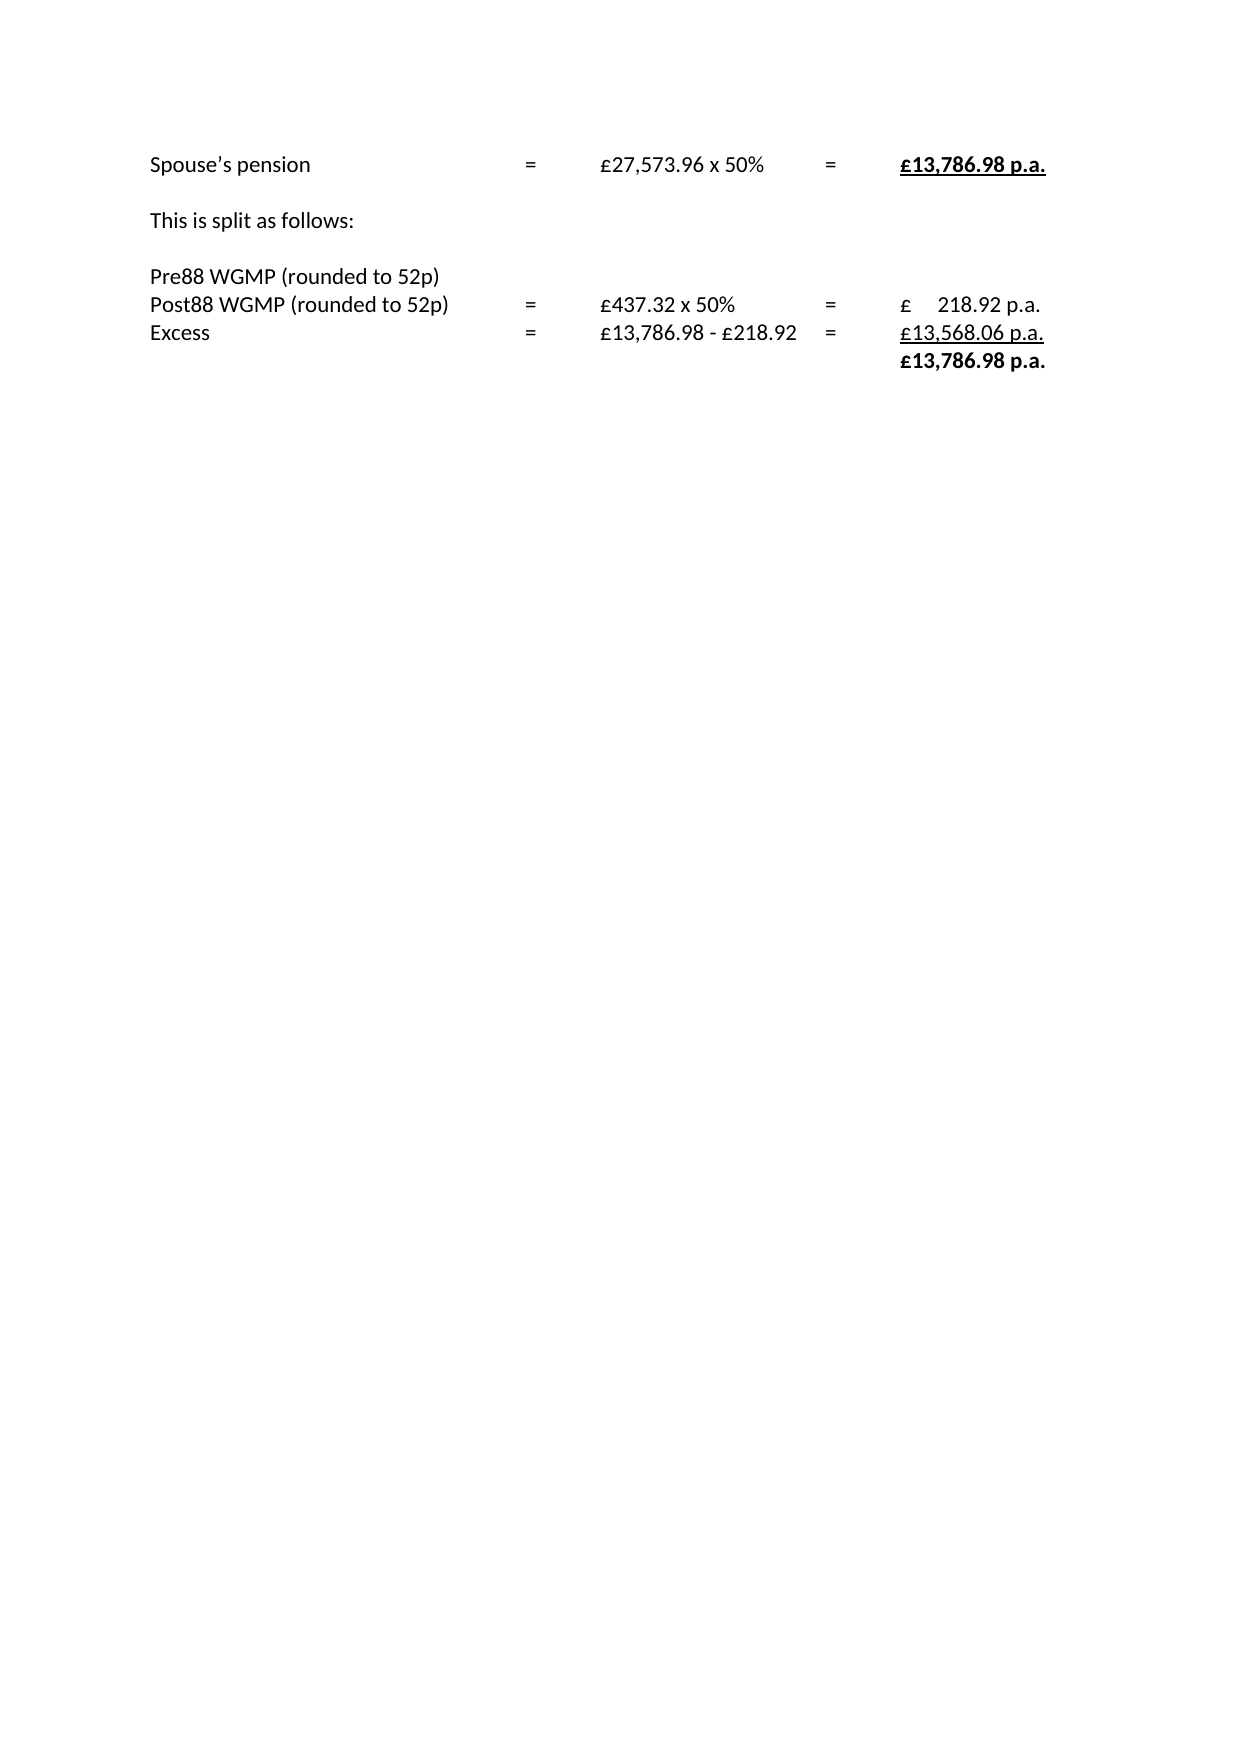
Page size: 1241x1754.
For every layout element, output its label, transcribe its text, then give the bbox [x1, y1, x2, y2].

text Excess = £13,786.98 - £218.92 = £13,568.06 p.a. [150, 318, 1090, 346]
text Post88 WGMP (rounded to 52p) = £437.32 x 50% = £ 218.92 p.a. [150, 290, 1090, 318]
text £13,786.98 p.a. [150, 346, 1090, 374]
text This is split as follows: [150, 206, 1090, 234]
text Pre88 WGMP (rounded to 52p) [150, 262, 1090, 290]
text Spouse’s pension = £27,573.96 x 50% = £13,786.98 p.a. [150, 150, 1090, 178]
